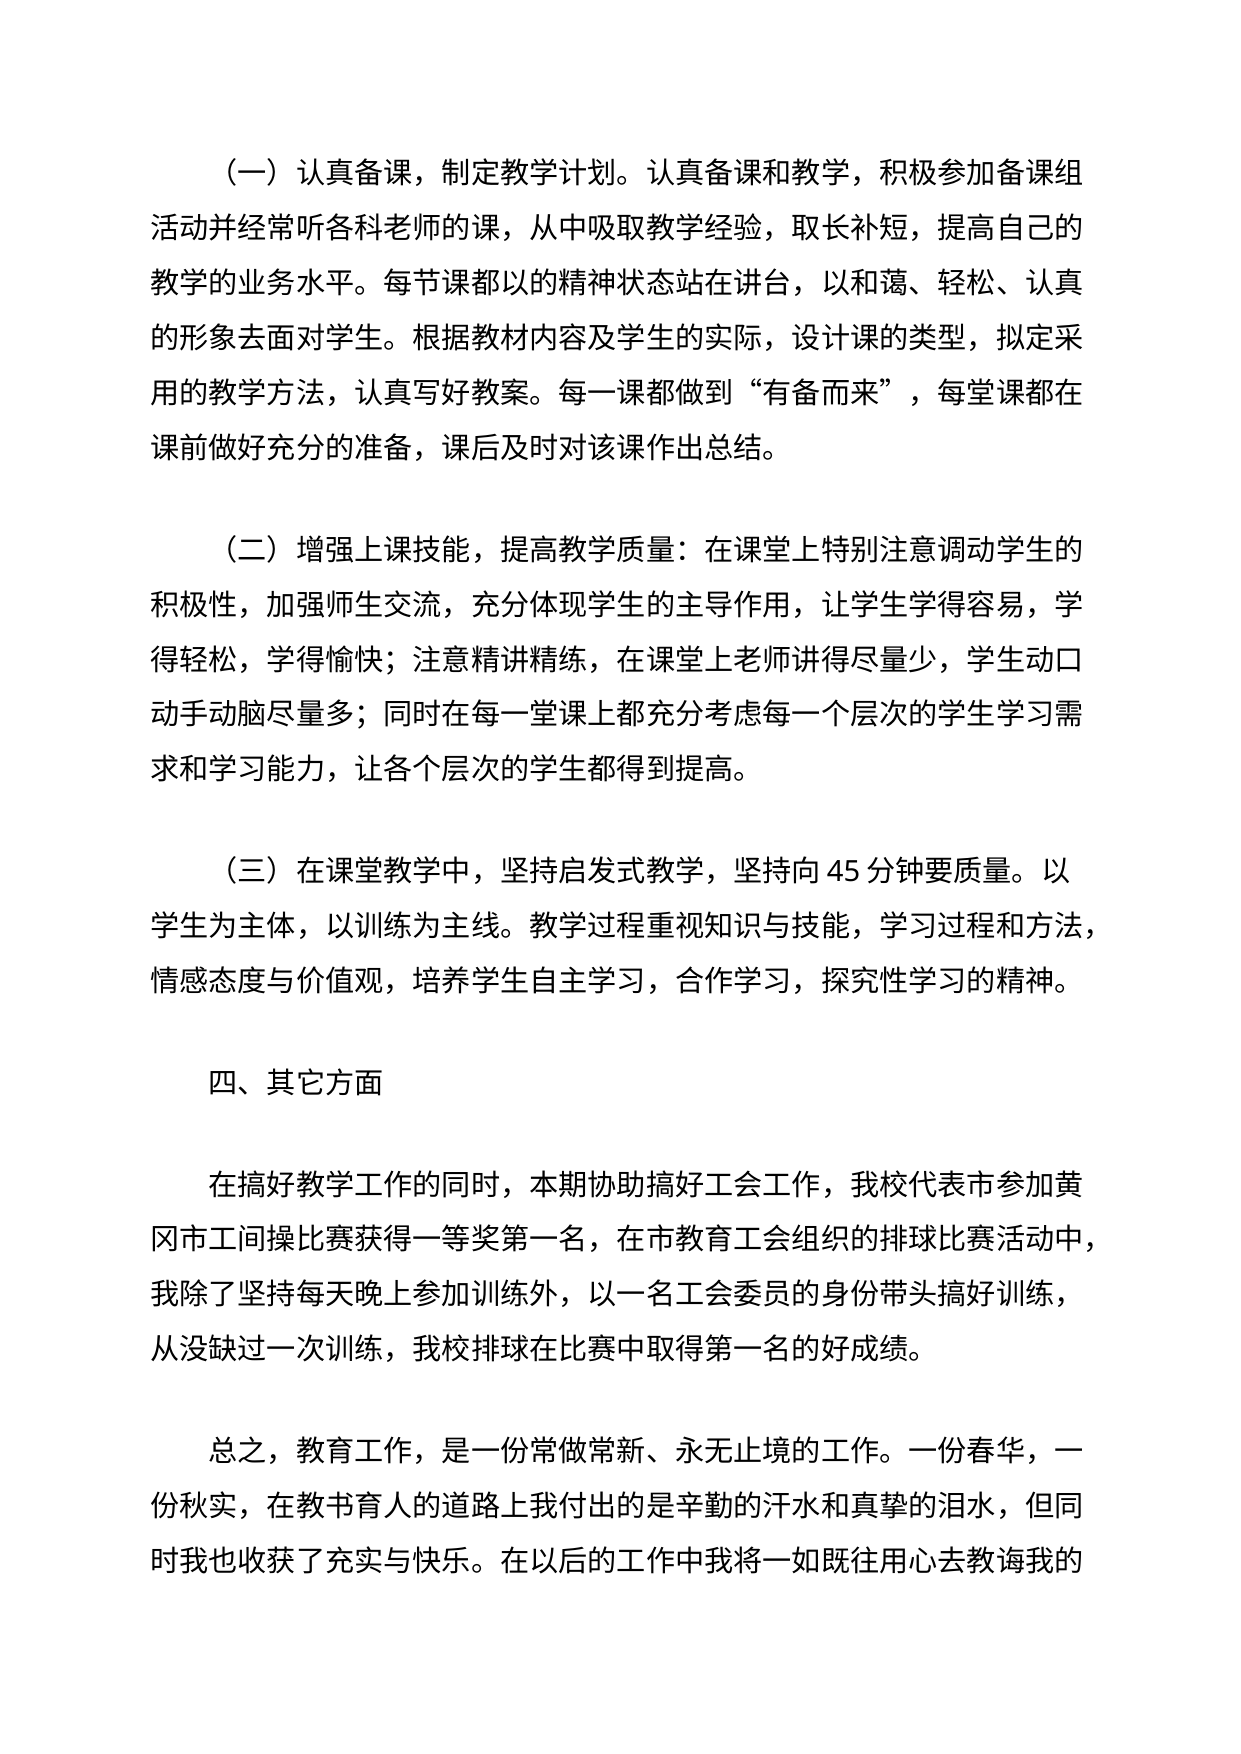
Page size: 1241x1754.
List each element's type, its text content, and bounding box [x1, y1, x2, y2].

text 四、其它方面 [150, 1059, 1090, 1102]
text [150, 1427, 1090, 1579]
text （二）增强上课技能，提高教学质量：在课堂上特别注意调动学生的积极性，加强师生交流，充分体现学生的主导作用，让学生学得容易，学得轻松，学得愉快；注意精讲精练，在课堂上老师讲得尽量少，学生动口动手动脑尽量多；同时在每一堂课上都充分考虑每一个层次的学生学习需求和学习能力，让各个层次的学生都得到提高。 [150, 526, 1090, 788]
text 在搞好教学工作的同时，本期协助搞好工会工作，我校代表市参加黄冈市工间操比赛获得一等奖第一名，在市教育工会组织的排球比赛活动中，我除了坚持每天晚上参加训练外，以一名工会委员的身份带头搞好训练，从没缺过一次训练，我校排球在比赛中取得第一名的好成绩。 [150, 1161, 1090, 1368]
text （一）认真备课，制定教学计划。认真备课和教学，积极参加备课组活动并经常听各科老师的课，从中吸取教学经验，取长补短，提高自己的教学的业务水平。每节课都以的精神状态站在讲台，以和蔼、轻松、认真的形象去面对学生。根据教材内容及学生的实际，设计课的类型，拟定采用的教学方法，认真写好教案。每一课都做到“有备而来”，每堂课都在课前做好充分的准备，课后及时对该课作出总结。 [150, 150, 1090, 467]
text （三）在课堂教学中，坚持启发式教学，坚持向45分钟要质量。以学生为主体，以训练为主线。教学过程重视知识与技能，学习过程和方法，情感态度与价值观，培养学生自主学习，合作学习，探究性学习的精神。 [150, 848, 1090, 1000]
